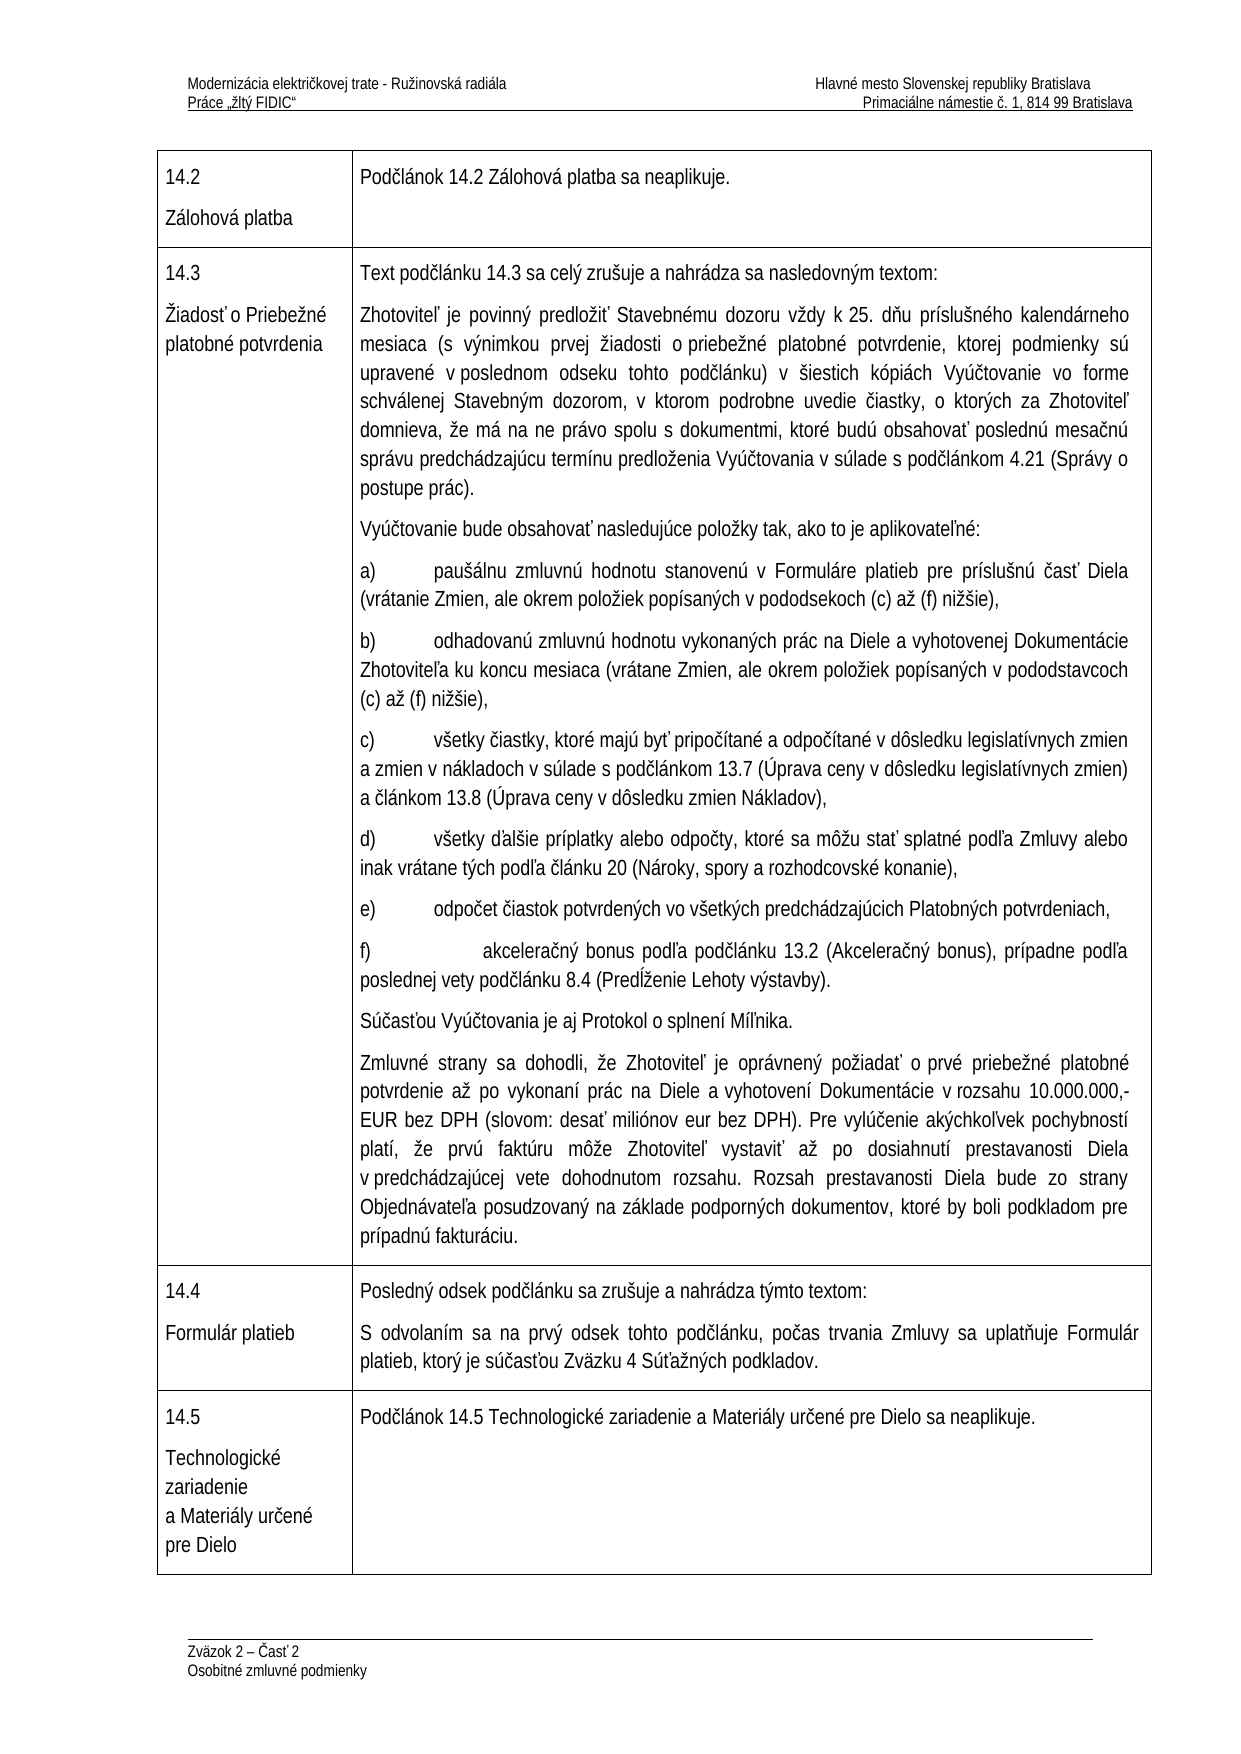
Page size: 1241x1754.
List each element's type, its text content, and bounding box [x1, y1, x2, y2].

table_cell Podčlánok 14.5 Technologické zariadenie a Materiály určené pre Dielo sa neaplikuje. [353, 1391, 1151, 1573]
table_cell 14.3 Žiadosť o Priebežné platobné potvrdenia [158, 248, 352, 1264]
table_cell 14.2 Zálohová platba [158, 151, 352, 247]
table_cell 14.4 Formulár platieb [158, 1266, 352, 1390]
table_cell Text podčlánku 14.3 sa celý zrušuje a nahrádza sa nasledovným textom: Zhotoviteľ je povinný predložiť Stavebnému dozoru vždy k 25. dňu príslušného kalendárneho mesiaca (s výnimkou prvej žiadosti o priebežné platobné potvrdenie, ktorej podmienky sú upravené v poslednom odseku tohto podčlánku) v šiestich kópiách Vyúčtovanie vo forme schválenej Stavebným dozorom, v ktorom podrobne uvedie čiastky, o ktorých za Zhotoviteľ domnieva, že má na ne právo spolu s dokumentmi, ktoré budú obsahovať poslednú mesačnú správu predchádzajúcu termínu predloženia Vyúčtovania v súlade s podčlánkom 4.21 (Správy o postupe prác). Vyúčtovanie bude obsahovať nasledujúce položky tak, ako to je aplikovateľné: a) paušálnu zmluvnú hodnotu stanovenú v Formuláre platieb pre príslušnú časť Diela (vrátanie Zmien, ale okrem položiek popísaných v pododsekoch (c) až (f) nižšie), b) odhadovanú zmluvnú hodnotu vykonaných prác na Diele a vyhotovenej Dokumentácie Zhotoviteľa ku koncu mesiaca (vrátane Zmien, ale okrem položiek popísaných v pododstavcoch (c) až (f) nižšie), c) všetky čiastky, ktoré majú byť pripočítané a odpočítané v dôsledku legislatívnych zmien a zmien v nákladoch v súlade s podčlánkom 13.7 (Úprava ceny v dôsledku legislatívnych zmien) a článkom 13.8 (Úprava ceny v dôsledku zmien Nákladov), d) všetky ďalšie príplatky alebo odpočty, ktoré sa môžu stať splatné podľa Zmluvy alebo inak vrátane tých podľa článku 20 (Nároky, spory a rozhodcovské konanie), e) odpočet čiastok potvrdených vo všetkých predchádzajúcich Platobných potvrdeniach, f) akceleračný bonus podľa podčlánku 13.2 (Akceleračný bonus), prípadne podľa poslednej vety podčlánku 8.4 (Predĺženie Lehoty výstavby). Súčasťou Vyúčtovania je aj Protokol o splnení Míľnika. Zmluvné strany sa dohodli, že Zhotoviteľ je oprávnený požiadať o prvé priebežné platobné potvrdenie až po vykonaní prác na Diele a vyhotovení Dokumentácie v rozsahu 10.000.000,- EUR bez DPH (slovom: desať miliónov eur bez DPH). Pre vylúčenie akýchkoľvek pochybností platí, že prvú faktúru môže Zhotoviteľ vystaviť až po dosiahnutí prestavanosti Diela v predchádzajúcej vete dohodnutom rozsahu. Rozsah prestavanosti Diela bude zo strany Objednávateľa posudzovaný na základe podporných dokumentov, ktoré by boli podkladom pre prípadnú fakturáciu. [353, 248, 1151, 1264]
table_cell Posledný odsek podčlánku sa zrušuje a nahrádza týmto textom: S odvolaním sa na prvý odsek tohto podčlánku, počas trvania Zmluvy sa uplatňuje Formulár platieb, ktorý je súčasťou Zväzku 4 Súťažných podkladov. [353, 1266, 1151, 1390]
table_cell Podčlánok 14.2 Zálohová platba sa neaplikuje. [353, 151, 1151, 247]
table_cell 14.5 Technologické zariadenie a Materiály určené pre Dielo [158, 1391, 352, 1573]
